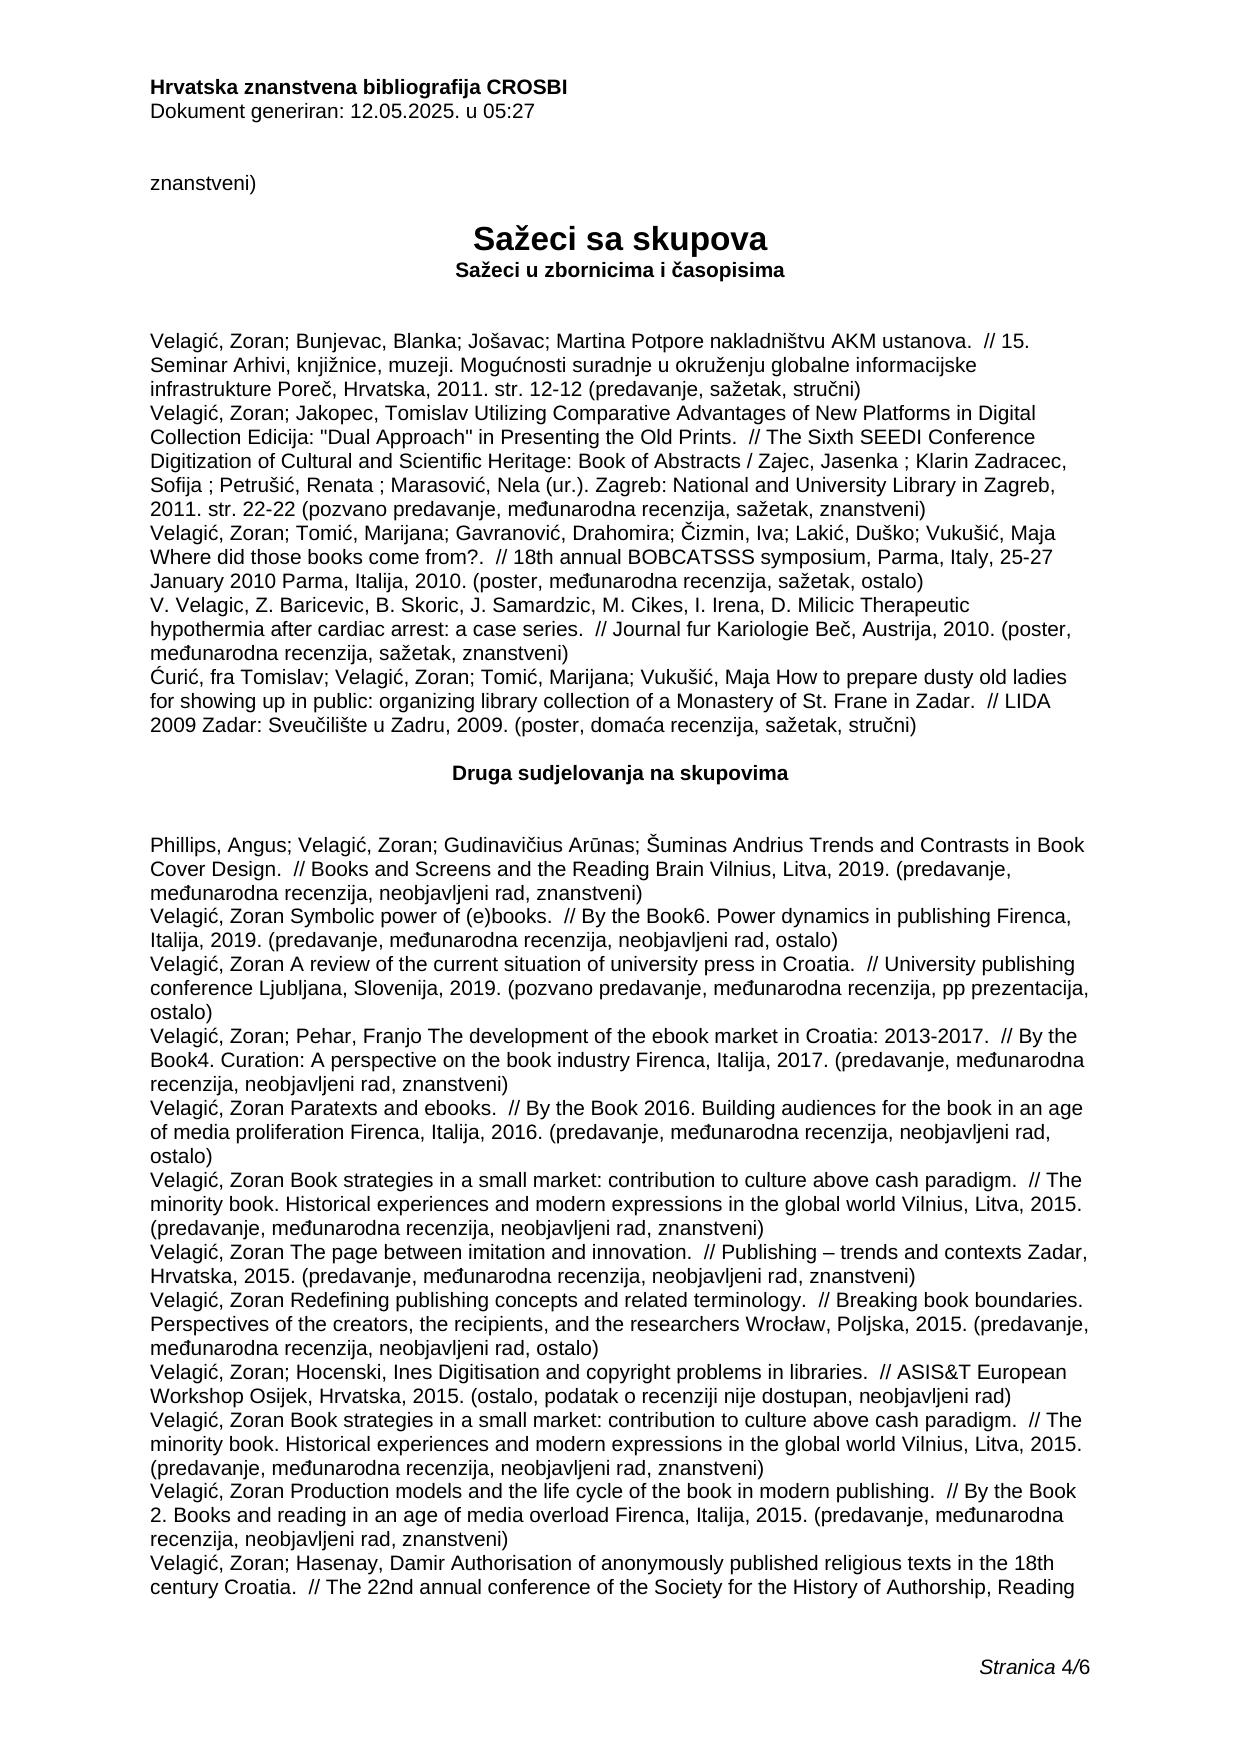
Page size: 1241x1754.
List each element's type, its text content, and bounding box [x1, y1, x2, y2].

text Velagić, Zoran; Tomić, Marijana; Gavranović, Drahomira; Čizmin, Iva; Lakić, Duško; Vukušić, Maja [150, 521, 1090, 593]
text Velagić, Zoran [150, 904, 1090, 952]
text Velagić, Zoran [150, 1096, 1090, 1168]
text Velagić, Zoran; Jakopec, Tomislav [150, 401, 1090, 521]
text Velagić, Zoran [150, 171, 1090, 195]
text Velagić, Zoran; Hocenski, Ines [150, 1359, 1090, 1407]
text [150, 1551, 1090, 1599]
text Velagić, Zoran [150, 1407, 1090, 1479]
text Velagić, Zoran [150, 1240, 1090, 1288]
text Velagić, Zoran [150, 952, 1090, 1024]
subtitle Druga sudjelovanja na skupovima [150, 761, 1090, 784]
text V. Velagic, Z. Baricevic, B. Skoric, J. Samardzic, M. Cikes, I. Irena, D. Milicic [150, 593, 1090, 665]
text Velagić, Zoran [150, 1479, 1090, 1551]
text Velagić, Zoran [150, 1168, 1090, 1240]
text Velagić, Zoran; Bunjevac, Blanka; Jošavac; Martina [150, 329, 1090, 401]
text Phillips, Angus; Velagić, Zoran; Gudinavičius Arūnas; Šuminas Andrius [150, 832, 1090, 904]
text Ćurić, fra Tomislav; Velagić, Zoran; Tomić, Marijana; Vukušić, Maja [150, 665, 1090, 737]
text Velagić, Zoran [150, 1288, 1090, 1359]
text Velagić, Zoran; Pehar, Franjo [150, 1024, 1090, 1096]
subtitle Sažeci u zbornicima i časopisima [150, 257, 1090, 281]
subtitle Sažeci sa skupova [150, 219, 1090, 257]
